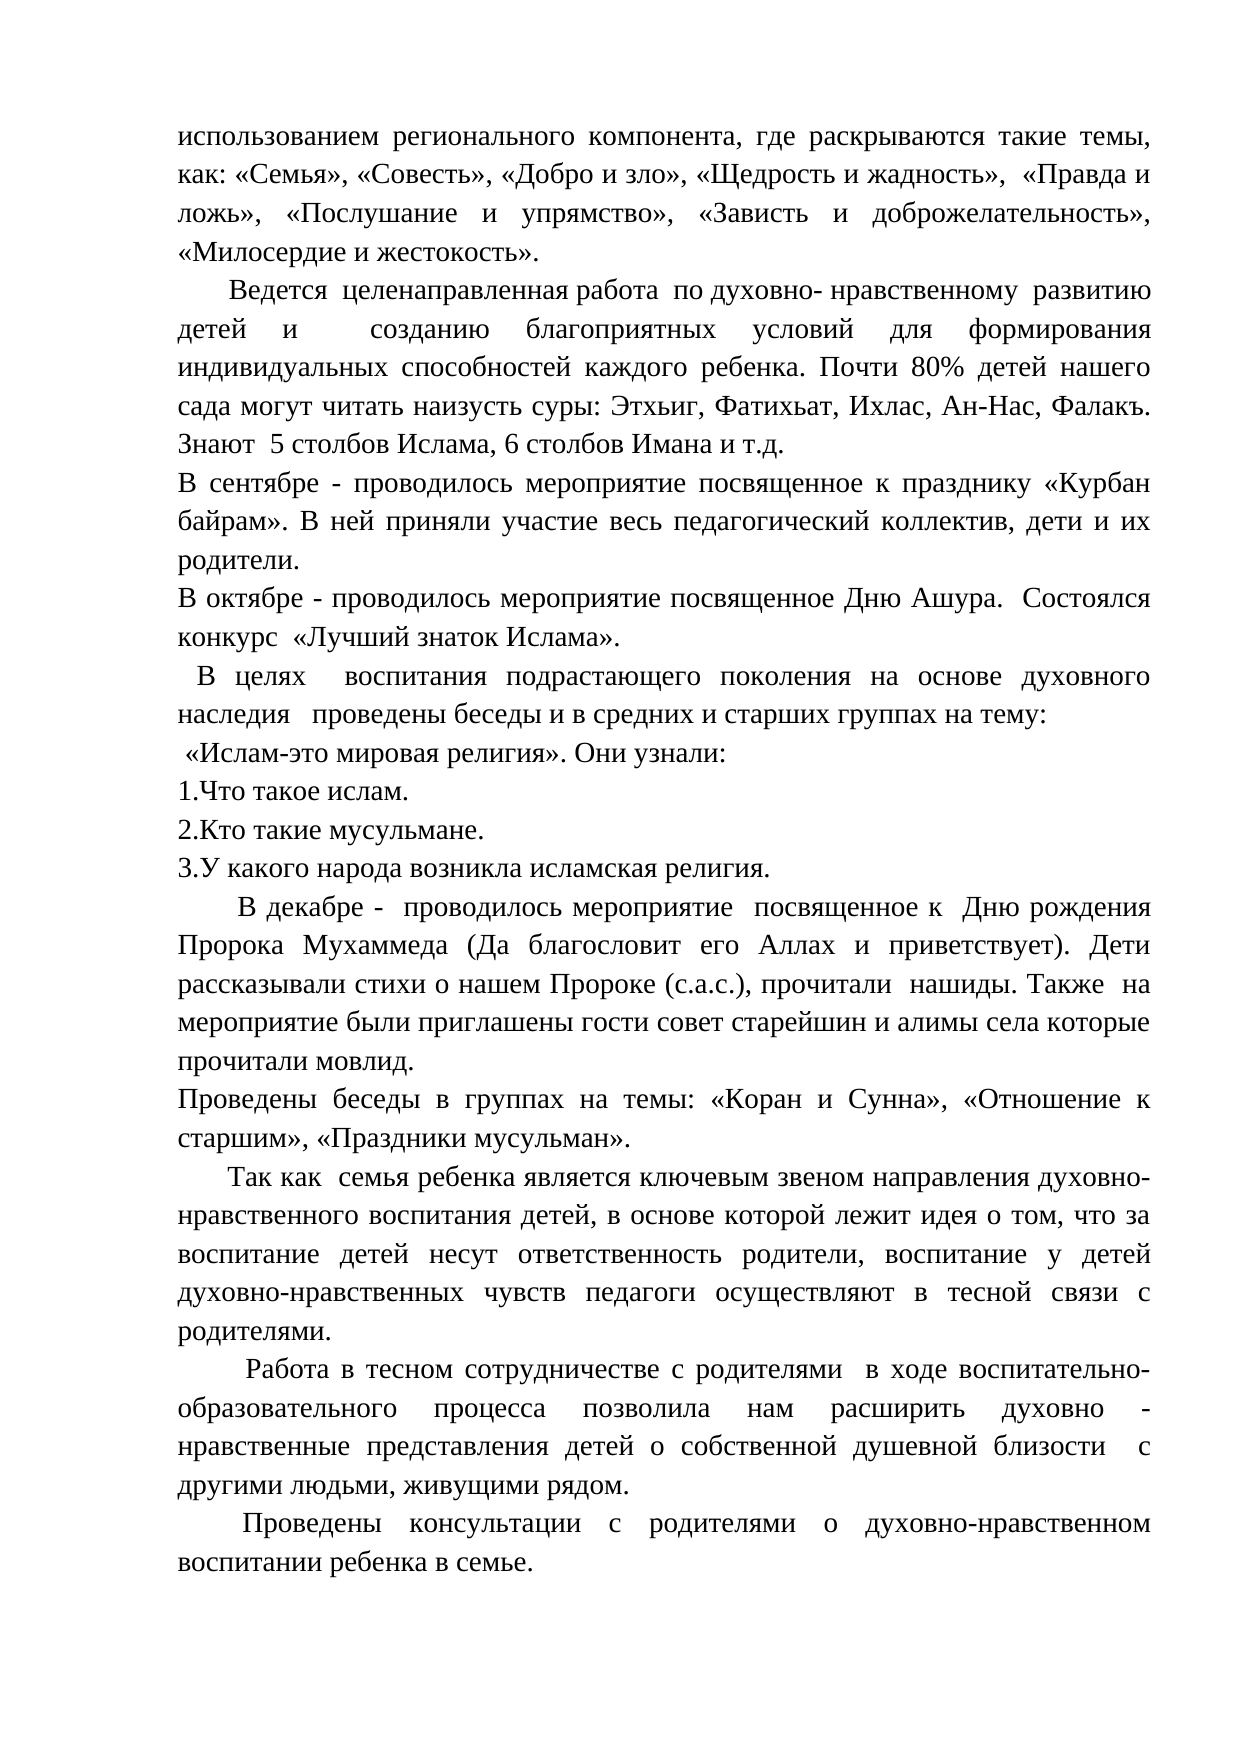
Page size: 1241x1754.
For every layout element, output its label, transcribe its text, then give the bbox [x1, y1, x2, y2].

text Проведены консультации с родителями о духовно-нравственном воспитании ребенка в семье. [177, 1506, 1152, 1578]
text 2.Кто такие мусульмане. [177, 812, 1152, 845]
text 1.Что такое ислам. [177, 773, 1152, 807]
text Ведется целенаправленная работа по духовно- нравственному развитию детей и созданию благоприятных условий для формирования индивидуальных способностей каждого ребенка. Почти 80% детей нашего сада могут читать наизусть суры: Этхьиг, Фатихьат, Ихлас, Ан-Нас, Фалакъ. Знают 5 столбов Ислама, 6 столбов Имана и т.д. [177, 272, 1152, 460]
text В декабре - проводилось мероприятие посвященное к Дню рождения Пророка Мухаммеда (Да благословит его Аллах и приветствует). Дети рассказывали стихи о нашем Пророке (с.а.с.), прочитали нашиды. Также на мероприятие были приглашены гости совет старейшин и алимы села которые прочитали мовлид. [177, 889, 1152, 1077]
text В целях воспитания подрастающего поколения на основе духовного наследия проведены беседы и в средних и старших группах на тему: [177, 658, 1152, 730]
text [177, 118, 1152, 267]
text Так как семья ребенка является ключевым звеном направления духовно-нравственного воспитания детей, в основе которой лежит идея о том, что за воспитание детей несут ответственность родители, воспитание у детей духовно-нравственных чувств педагоги осуществляют в тесной связи с родителями. [177, 1159, 1152, 1346]
text Работа в тесном сотрудничестве с родителями в ходе воспитательно-образовательного процесса позволила нам расширить духовно - нравственные представления детей о собственной душевной близости с другими людьми, живущими рядом. [177, 1351, 1152, 1501]
text В сентябре - проводилось мероприятие посвященное к празднику «Курбан байрам». В ней приняли участие весь педагогический коллектив, дети и их родители. [177, 465, 1152, 576]
text Проведены беседы в группах на темы: «Коран и Сунна», «Отношение к старшим», «Праздники мусульман». [177, 1082, 1152, 1154]
text 3.У какого народа возникла исламская религия. [177, 850, 1152, 884]
text В октябре - проводилось мероприятие посвященное Дню Ашура. Состоялся конкурс «Лучший знаток Ислама». [177, 581, 1152, 653]
text «Ислам-это мировая религия». Они узнали: [177, 735, 1152, 768]
